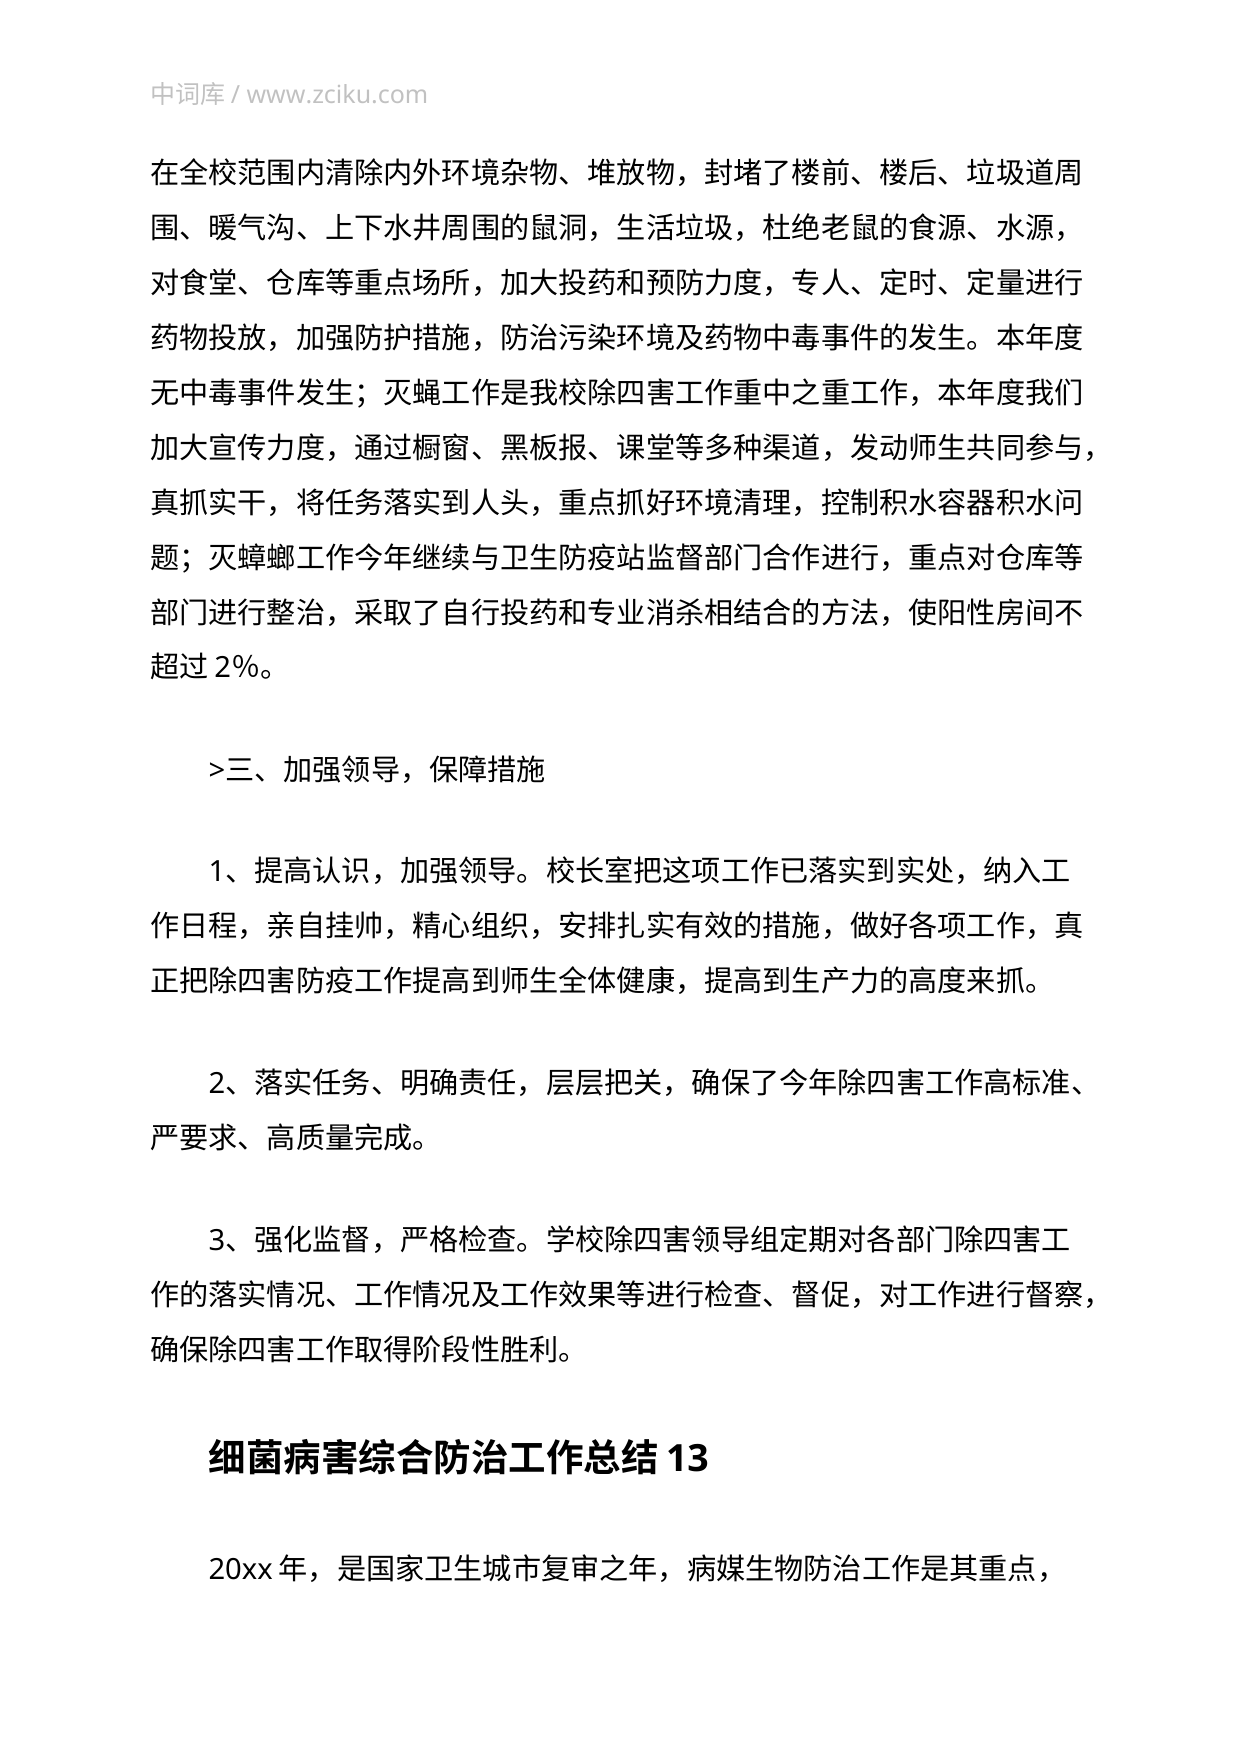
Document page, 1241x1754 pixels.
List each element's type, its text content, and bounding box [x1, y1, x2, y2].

text 1、提高认识，加强领导。校长室把这项工作已落实到实处，纳入工作日程，亲自挂帅，精心组织，安排扎实有效的措施，做好各项工作，真正把除四害防疫工作提高到师生全体健康，提高到生产力的高度来抓。 [150, 848, 1090, 1000]
text 2、落实任务、明确责任，层层把关，确保了今年除四害工作高标准、严要求、高质量完成。 [150, 1060, 1090, 1157]
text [150, 150, 1090, 686]
text 细菌病害综合防治工作总结13 [150, 1428, 1090, 1483]
text 3、强化监督，严格检查。学校除四害领导组定期对各部门除四害工作的落实情况、工作情况及工作效果等进行检查、督促，对工作进行督察，确保除四害工作取得阶段性胜利。 [150, 1216, 1090, 1369]
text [150, 1546, 1090, 1588]
text >三、加强领导，保障措施 [150, 746, 1090, 788]
